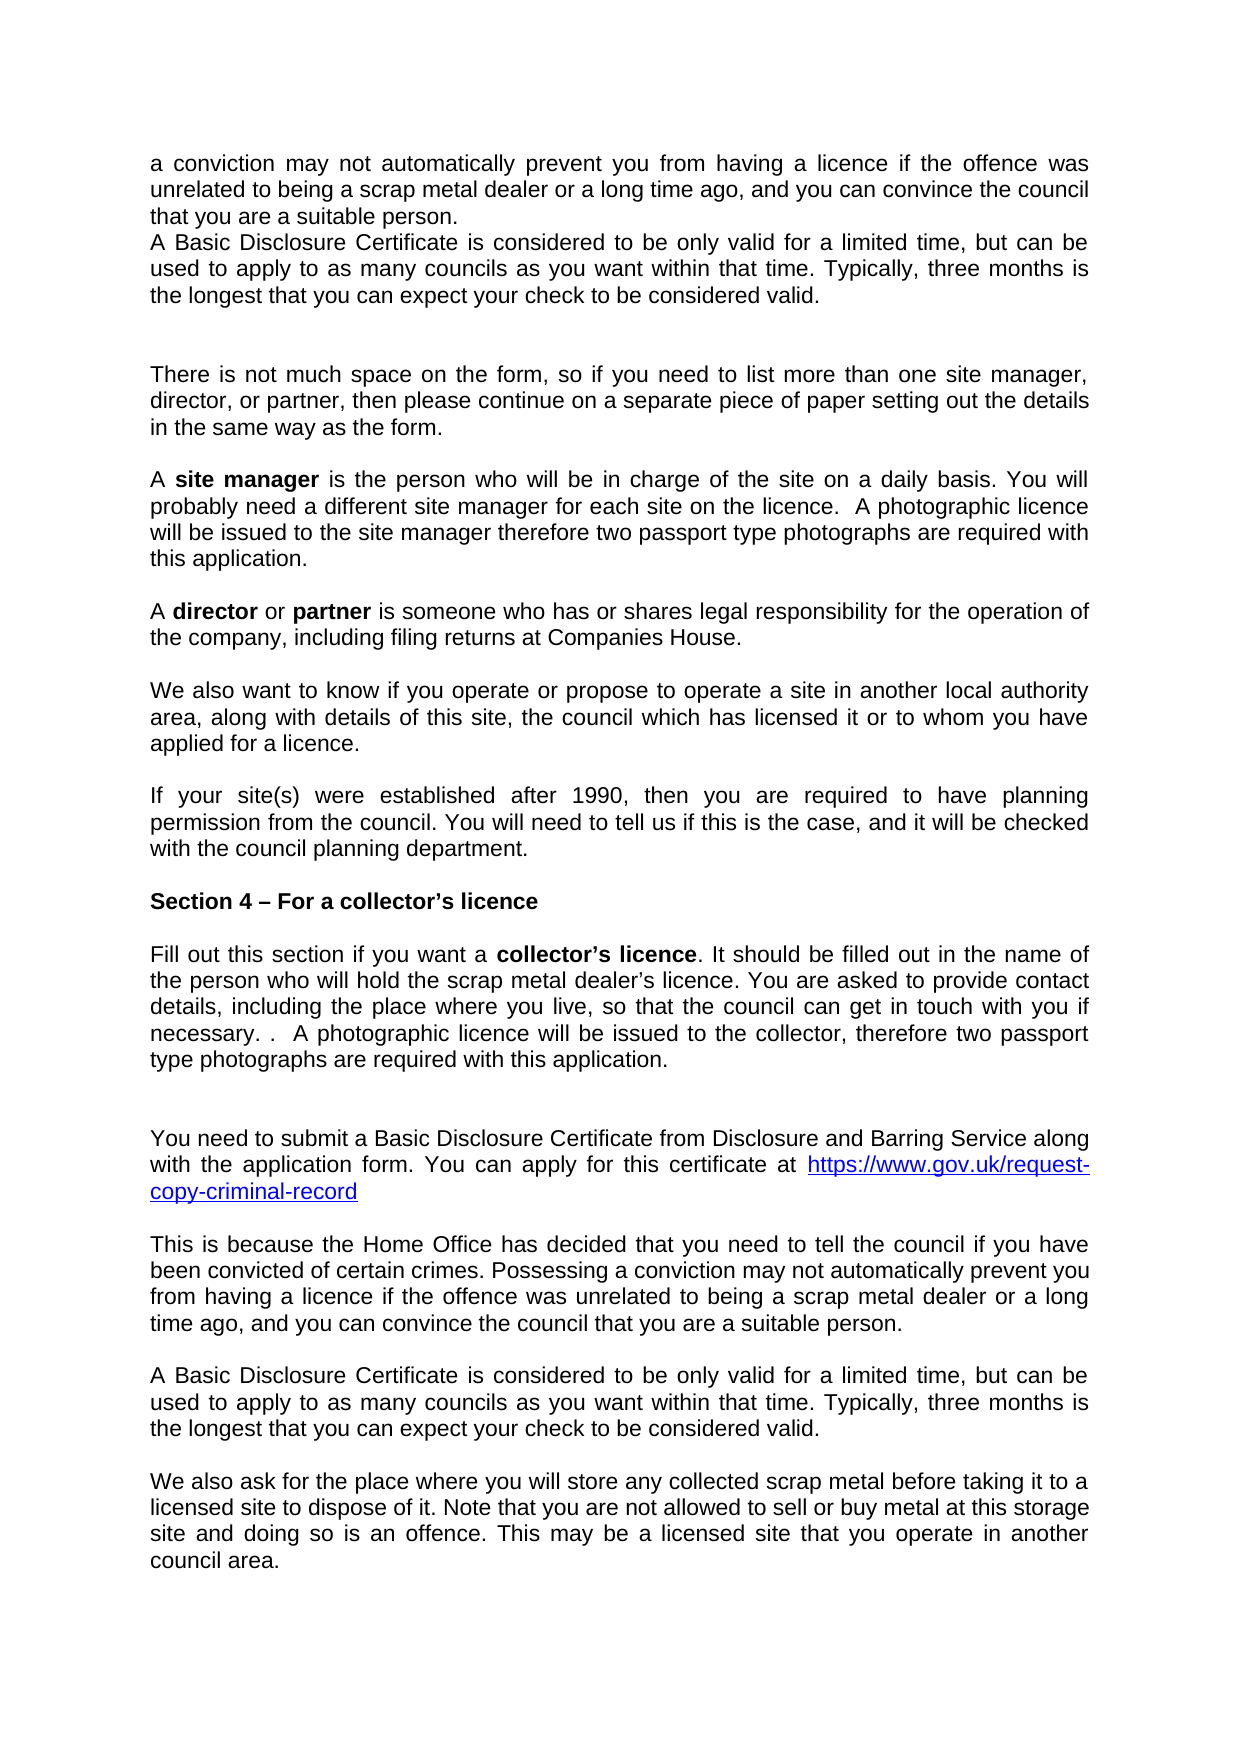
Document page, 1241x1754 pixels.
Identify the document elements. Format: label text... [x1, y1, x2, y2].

text There is not much space on the form, so if you need to list more than one site manager, director, or partner, then please continue on a separate piece of paper setting out the details in the same way as the form. [150, 361, 1090, 440]
text We also want to know if you operate or propose to operate a site in another local authority area, along with details of this site, the council which has licensed it or to whom you have applied for a licence. [150, 677, 1090, 756]
text This is because the Home Office has decided that you need to tell the council if you have been convicted of certain crimes. Possessing a conviction may not automatically prevent you from having a licence if the offence was unrelated to being a scrap metal dealer or a long time ago, and you can convince the council that you are a suitable person. [150, 1231, 1090, 1336]
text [150, 150, 1090, 229]
text We also ask for the place where you will store any collected scrap metal before taking it to a licensed site to dispose of it. Note that you are not allowed to sell or buy metal at this storage site and doing so is an offence. This may be a licensed site that you operate in another council area. [150, 1468, 1090, 1573]
text You need to submit a Basic Disclosure Certificate from Disclosure and Barring Service along with the application form. You can apply for this certificate at https://www.gov.uk/request-copy-criminal-record [150, 1125, 1090, 1204]
text A Basic Disclosure Certificate is considered to be only valid for a limited time, but can be used to apply to as many councils as you want within that time. Typically, three months is the longest that you can expect your check to be considered valid. [150, 229, 1090, 308]
text Section 4 – For a collector’s licence [150, 888, 1090, 914]
text A Basic Disclosure Certificate is considered to be only valid for a limited time, but can be used to apply to as many councils as you want within that time. Typically, three months is the longest that you can expect your check to be considered valid. [150, 1362, 1090, 1441]
text If your site(s) were established after 1990, then you are required to have planning permission from the council. You will need to tell us if this is the case, and it will be checked with the council planning department. [150, 782, 1090, 862]
text A site manager is the person who will be in charge of the site on a daily basis. You will probably need a different site manager for each site on the licence. A photographic licence will be issued to the site manager therefore two passport type photographs are required with this application. [150, 466, 1090, 572]
text Fill out this section if you want a collector’s licence. It should be filled out in the name of the person who will hold the scrap metal dealer’s licence. You are asked to provide contact details, including the place where you live, so that the council can get in touch with you if necessary. . A photographic licence will be issued to the collector, therefore two passport type photographs are required with this application. [150, 941, 1090, 1072]
text A director or partner is someone who has or shares legal responsibility for the operation of the company, including filing returns at Companies House. [150, 598, 1090, 651]
